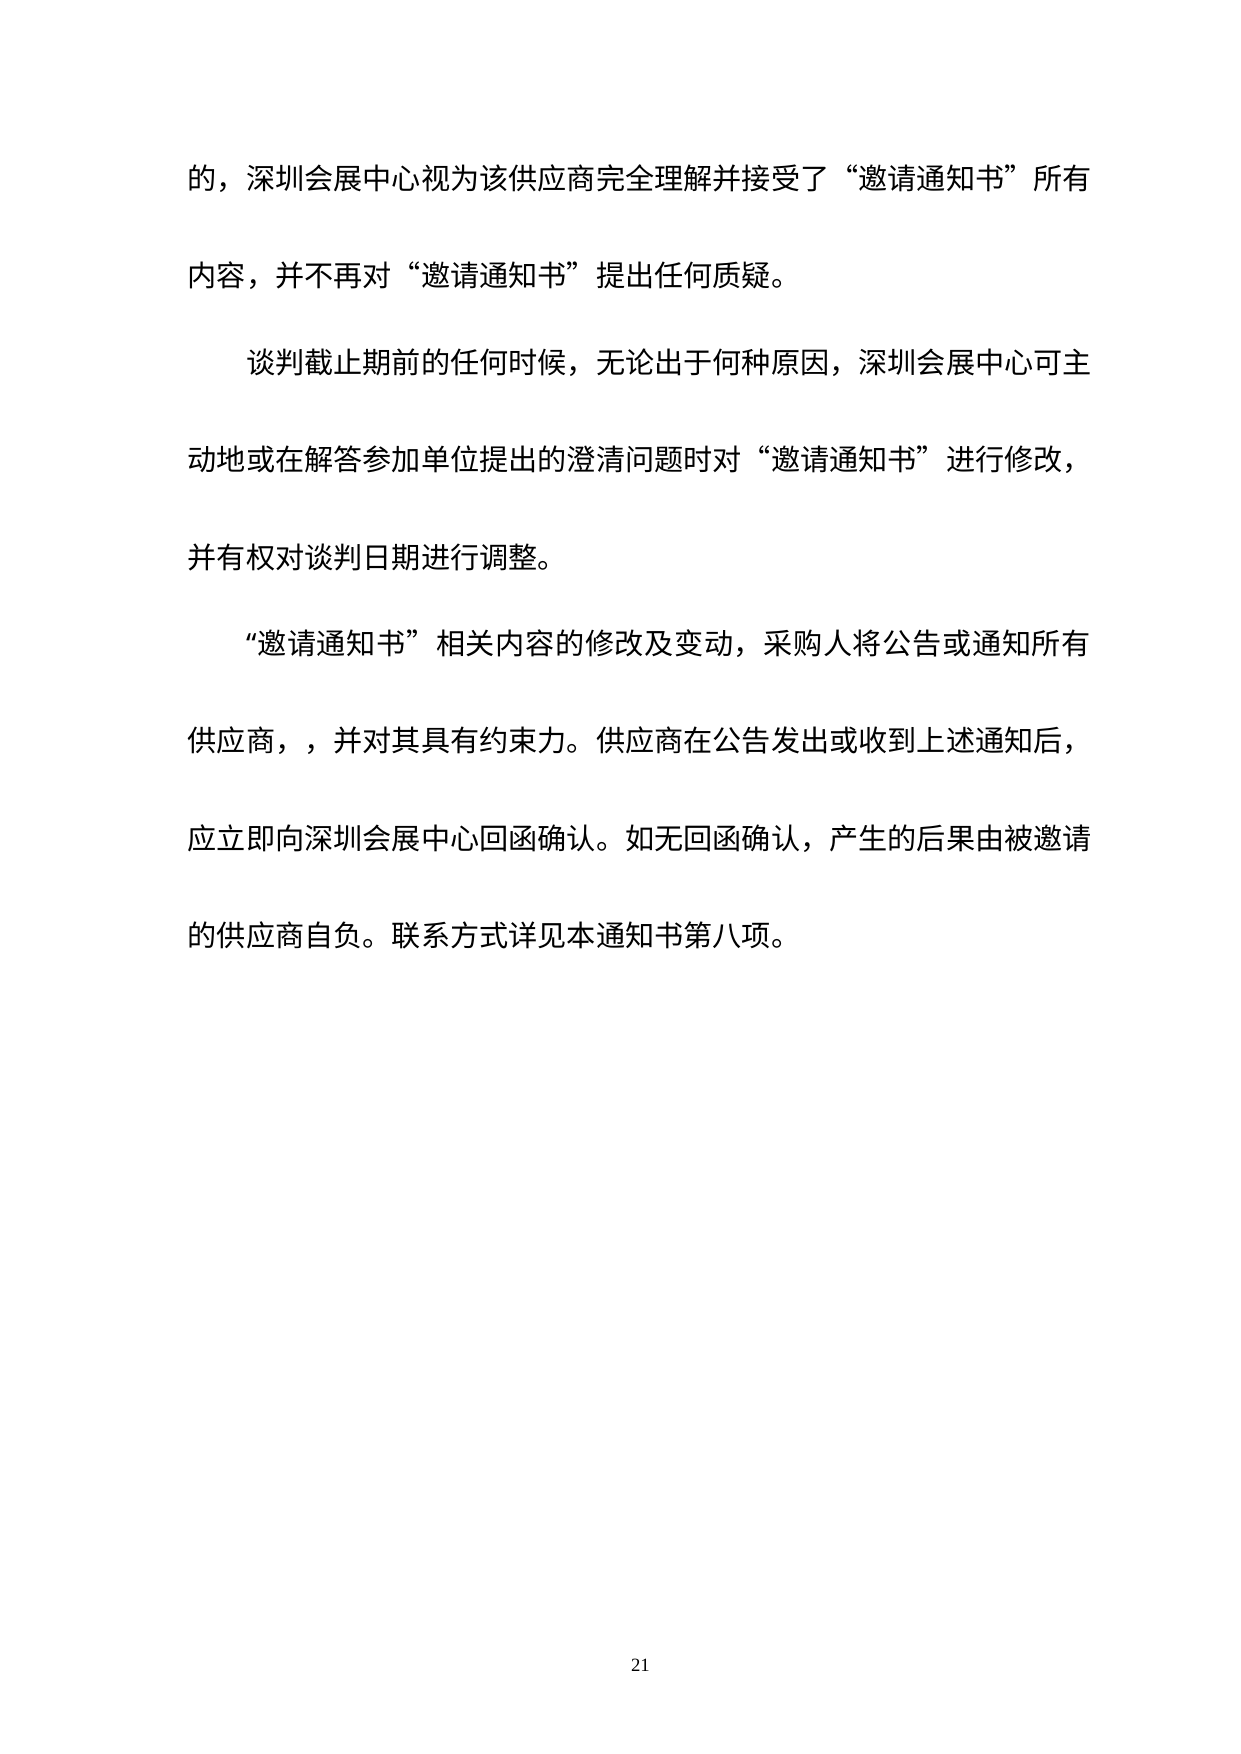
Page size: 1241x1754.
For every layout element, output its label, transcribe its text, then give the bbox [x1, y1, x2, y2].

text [187, 144, 1093, 307]
text 谈判截止期前的任何时候，无论出于何种原因，深圳会展中心可主动地或在解答参加单位提出的澄清问题时对“邀请通知书”进行修改，并有权对谈判日期进行调整。 [187, 328, 1093, 588]
text “邀请通知书”相关内容的修改及变动，采购人将公告或通知所有供应商，，并对其具有约束力。供应商在公告发出或收到上述通知后，应立即向深圳会展中心回函确认。如无回函确认，产生的后果由被邀请的供应商自负。联系方式详见本通知书第八项。 [187, 609, 1093, 966]
